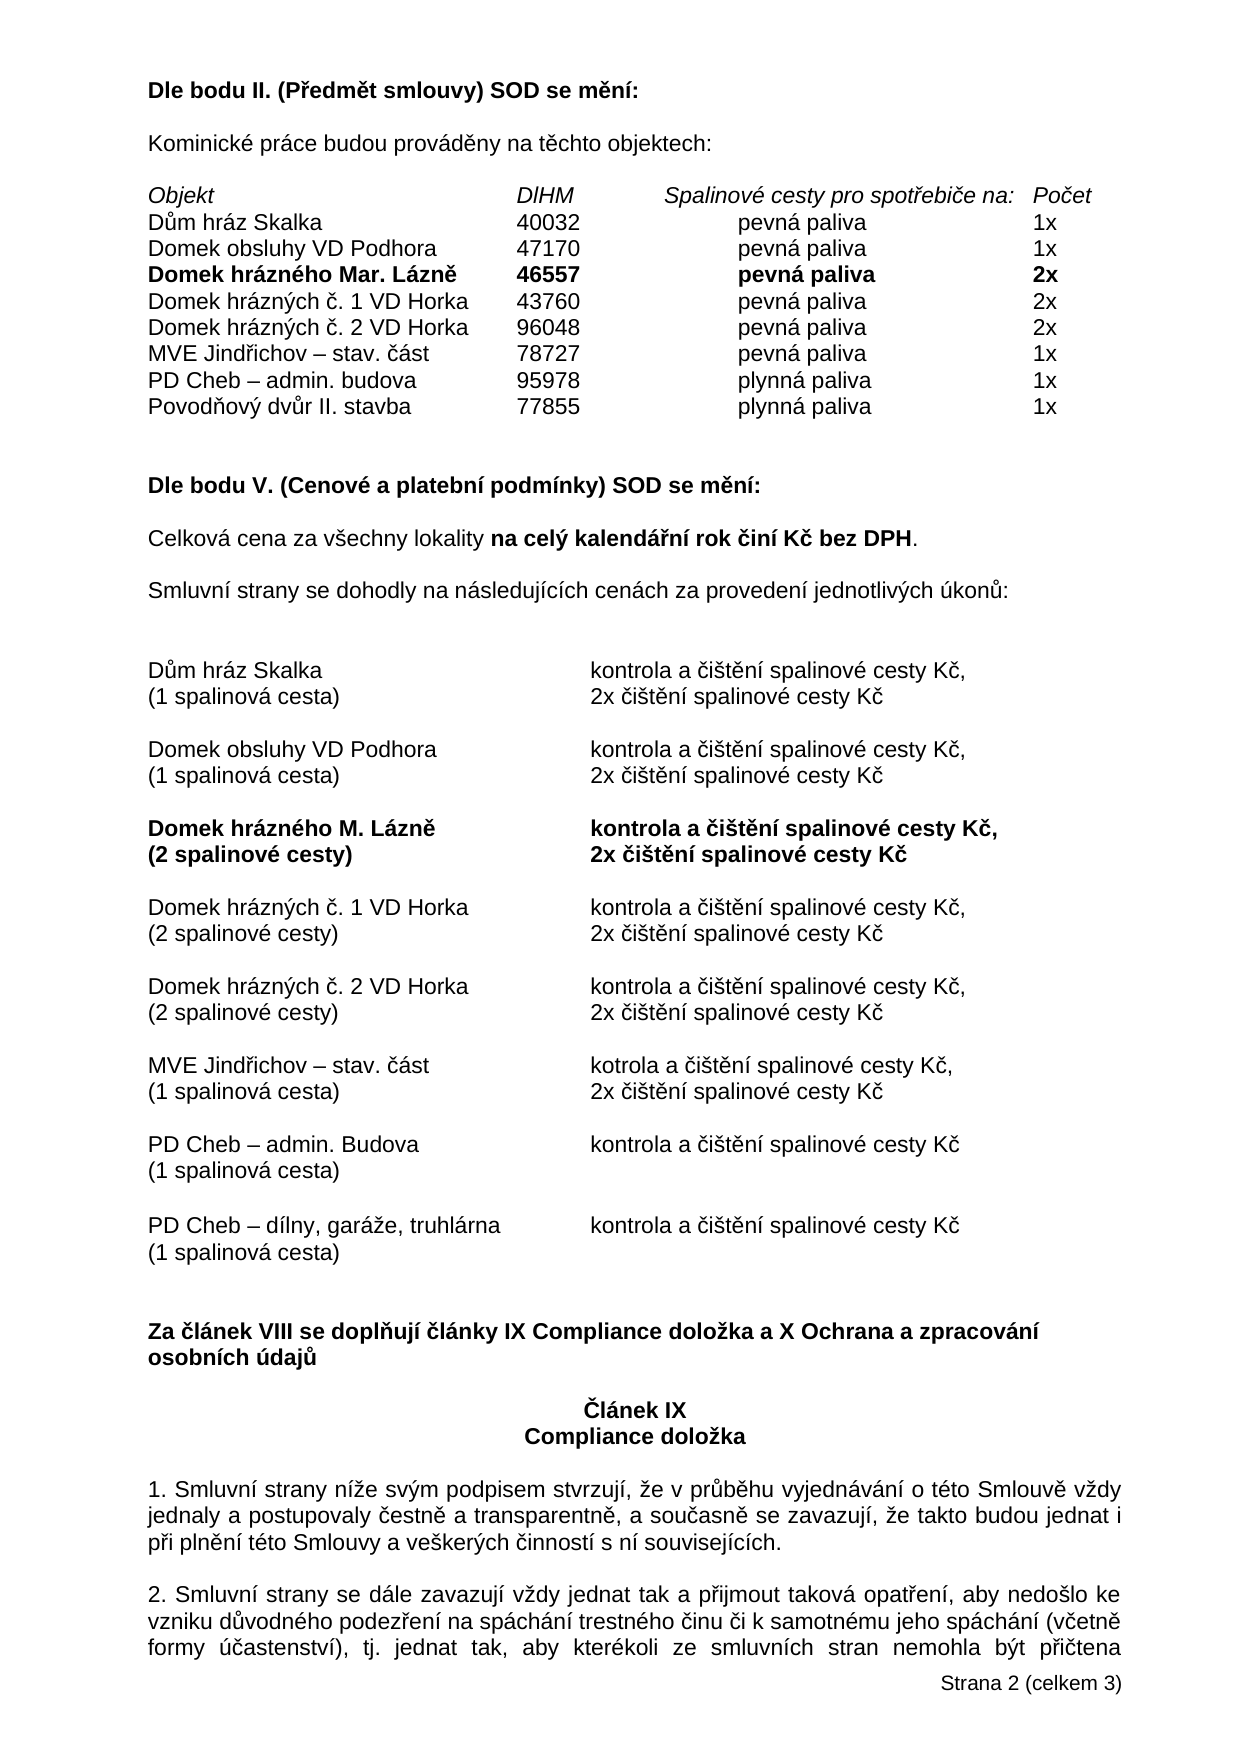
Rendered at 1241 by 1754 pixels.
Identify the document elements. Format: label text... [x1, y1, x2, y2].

text (1 spalinová cesta) 2x čištění spalinové cesty Kč [148, 762, 1122, 788]
text (2 spalinové cesty) 2x čištění spalinové cesty Kč [148, 841, 1122, 867]
text Smluvní strany se dohodly na následujících cenách za provedení jednotlivých úkonů: [148, 577, 1122, 604]
text Dle bodu V. (Cenové a platební podmínky) SOD se mění: [148, 472, 1122, 498]
text Dům hráz Skalka kontrola a čištění spalinové cesty Kč, [148, 657, 1122, 683]
text (1 spalinová cesta) [148, 1157, 1122, 1184]
text Domek hrázných č. 2 VD Horka 96048 pevná paliva 2x [148, 314, 1122, 340]
text Compliance doložka [148, 1423, 1122, 1449]
text PD Cheb – admin. Budova kontrola a čištění spalinové cesty Kč [148, 1131, 1122, 1157]
text Domek hrázného Mar. Lázně 46557 pevná paliva 2x [148, 261, 1122, 288]
text PD Cheb – dílny, garáže, truhlárna kontrola a čištění spalinové cesty Kč [148, 1212, 1122, 1239]
text (1 spalinová cesta) [148, 1239, 1122, 1265]
text (2 spalinové cesty) 2x čištění spalinové cesty Kč [148, 999, 1122, 1026]
text Celková cena za všechny lokality na celý kalendářní rok činí Kč bez DPH. [148, 525, 1122, 551]
text Kominické práce budou prováděny na těchto objektech: [148, 129, 1122, 156]
text Domek hrázného M. Lázně kontrola a čištění spalinové cesty Kč, [148, 815, 1122, 841]
text (1 spalinová cesta) 2x čištění spalinové cesty Kč [148, 1078, 1122, 1104]
text Domek obsluhy VD Podhora kontrola a čištění spalinové cesty Kč, [148, 736, 1122, 762]
text MVE Jindřichov – stav. část 78727 pevná paliva 1x [148, 340, 1122, 367]
text Domek hrázných č. 1 VD Horka kontrola a čištění spalinové cesty Kč, [148, 894, 1122, 920]
text (2 spalinové cesty) 2x čištění spalinové cesty Kč [148, 920, 1122, 946]
text PD Cheb – admin. budova 95978 plynná paliva 1x [148, 367, 1122, 393]
text MVE Jindřichov – stav. část kotrola a čištění spalinové cesty Kč, [148, 1052, 1122, 1078]
text Objekt DlHM Spalinové cesty pro spotřebiče na: Počet [148, 182, 1122, 208]
text Článek IX [148, 1397, 1122, 1423]
text Domek hrázných č. 2 VD Horka kontrola a čištění spalinové cesty Kč, [148, 973, 1122, 999]
text 1. Smluvní strany níže svým podpisem stvrzují, že v průběhu vyjednávání o této Smlouvě vždy jednaly a postupovaly čestně a transparentně, a současně se zavazují, že takto budou jednat i při plnění této Smlouvy a veškerých činností s ní souvisejících. [148, 1476, 1122, 1555]
text Za článek VIII se doplňují články IX Compliance doložka a X Ochrana a zpracování osobních údajů [148, 1318, 1122, 1371]
text (1 spalinová cesta) 2x čištění spalinové cesty Kč [148, 683, 1122, 709]
text Domek obsluhy VD Podhora 47170 pevná paliva 1x [148, 235, 1122, 261]
text Dům hráz Skalka 40032 pevná paliva 1x [148, 208, 1122, 235]
text Dle bodu II. (Předmět smlouvy) SOD se mění: [148, 77, 1122, 103]
text Domek hrázných č. 1 VD Horka 43760 pevná paliva 2x [148, 288, 1122, 314]
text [148, 1581, 1122, 1660]
text Povodňový dvůr II. stavba 77855 plynná paliva 1x [148, 393, 1122, 419]
